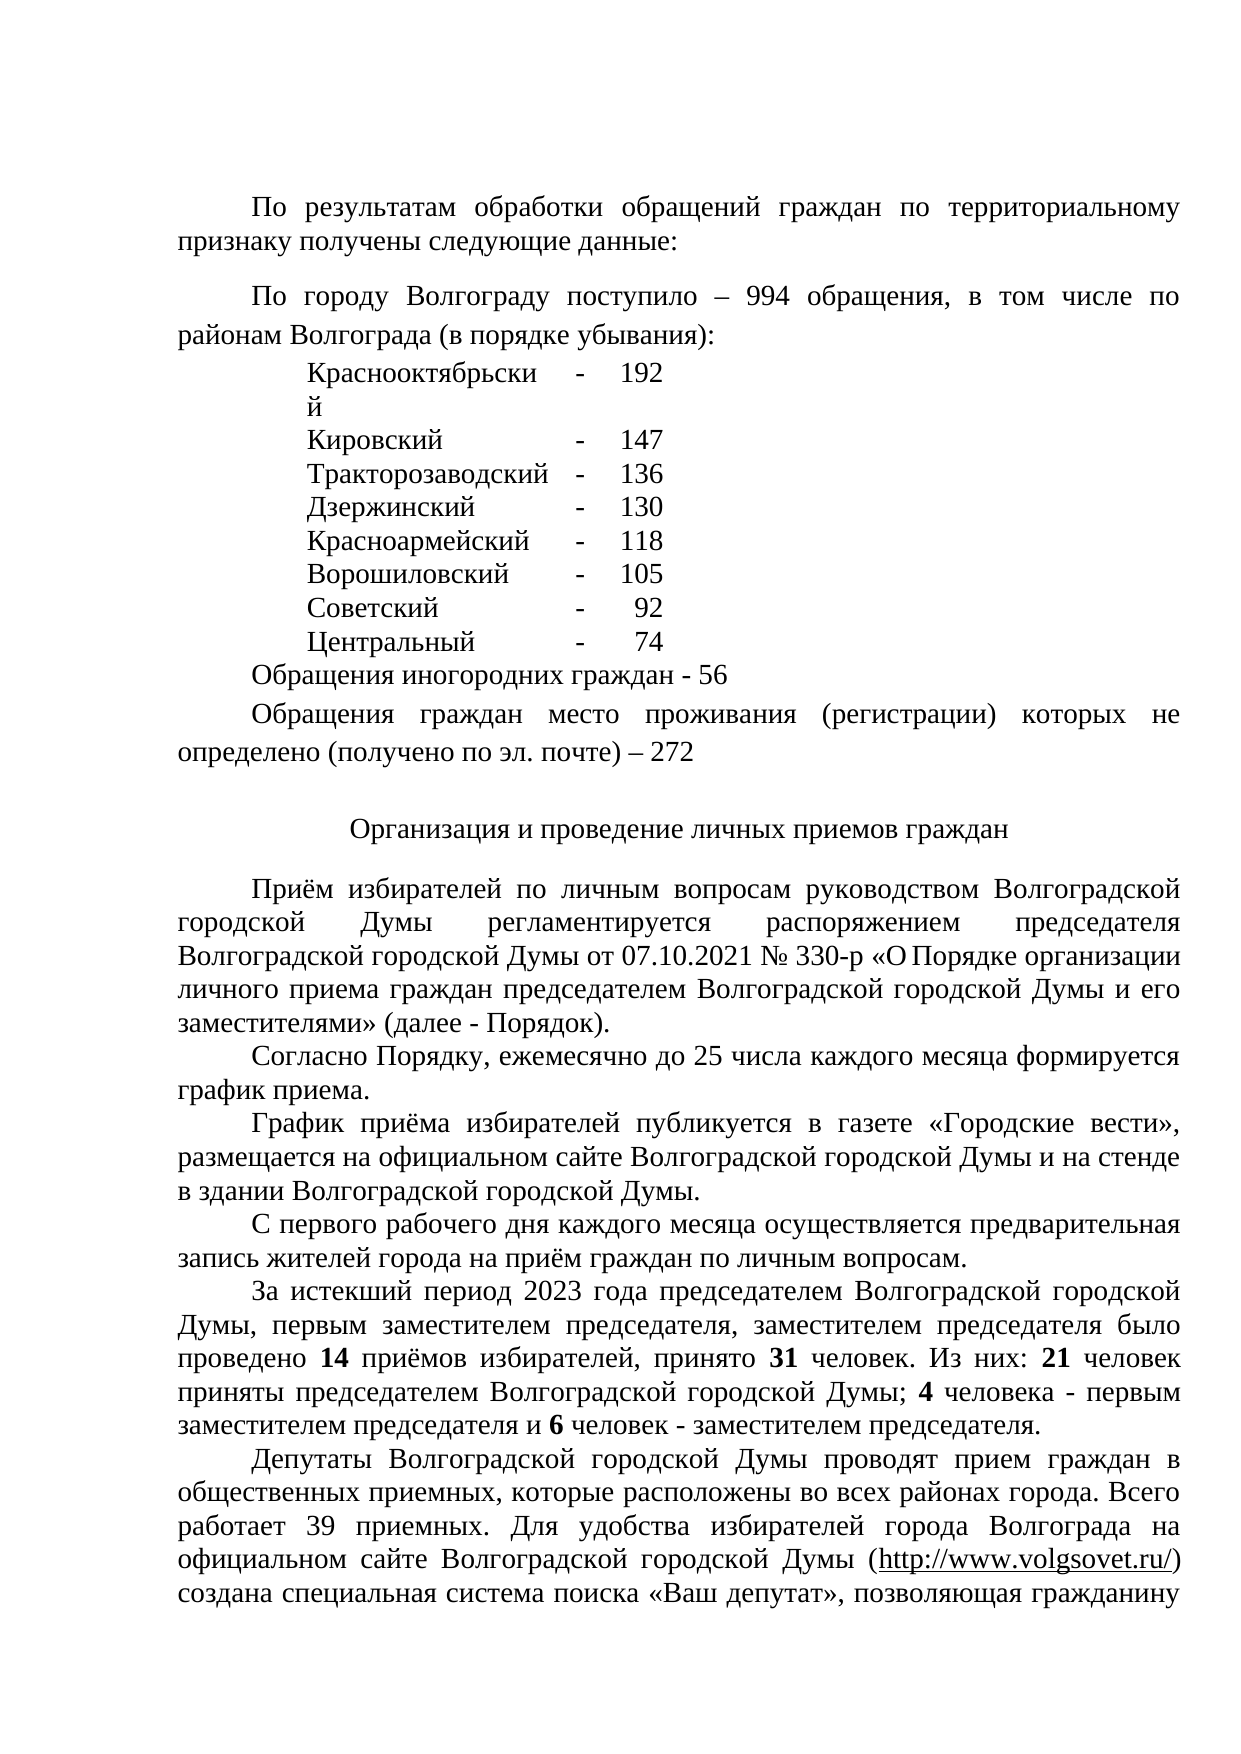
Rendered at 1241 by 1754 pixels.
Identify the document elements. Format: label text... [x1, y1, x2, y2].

table_cell Дзержинский [295, 490, 564, 523]
table_cell 118 [608, 523, 701, 557]
table_cell 74 [608, 624, 701, 657]
table_header - [564, 355, 608, 422]
table_cell Ворошиловский [295, 557, 564, 590]
text График приёма избирателей публикуется в газете «Городские вести», размещается на официальном сайте Волгоградской городской Думы и на стенде в здании Волгоградской городской Думы. [177, 1106, 1181, 1206]
text Организация и проведение личных приемов граждан [177, 811, 1181, 845]
table_cell Кировский [295, 423, 564, 456]
table_cell 105 [608, 557, 701, 590]
table_cell - [564, 624, 608, 657]
table_header Краснооктябрьский [295, 355, 564, 422]
text Обращения граждан место проживания (регистрации) которых не определено (получено по эл. почте) – 272 [177, 696, 1181, 768]
table_cell 136 [608, 456, 701, 489]
table_cell Тракторозаводский [295, 456, 564, 489]
text С первого рабочего дня каждого месяца осуществляется предварительная запись жителей города на приём граждан по личным вопросам. [177, 1206, 1181, 1273]
text Приём избирателей по личным вопросам руководством Волгоградской городской Думы регламентируется распоряжением председателя Волгоградской городской Думы от 07.10.2021 № 330-р «О Порядке организации личного приема граждан председателем Волгоградской городской Думы и его заместителями» (далее - Порядок). [177, 871, 1181, 1038]
text Обращения иногородних граждан - 56 [177, 657, 1181, 691]
text По городу Волгограду поступило – 994 обращения, в том числе по районам Волгограда (в порядке убывания): [177, 278, 1181, 350]
table_cell 130 [608, 490, 701, 523]
table_cell - [564, 490, 608, 523]
table_cell - [564, 590, 608, 624]
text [177, 1441, 1181, 1609]
table_cell 147 [608, 423, 701, 456]
table_cell Красноармейский [295, 523, 564, 557]
table_cell Центральный [295, 624, 564, 657]
text За истекший период 2023 года председателем Волгоградской городской Думы, первым заместителем председателя, заместителем председателя было проведено 14 приёмов избирателей, принято 31 человек. Из них: 21 человек приняты председателем Волгоградской городской Думы; 4 человека - первым заместителем председателя и 6 человек - заместителем председателя. [177, 1273, 1181, 1441]
table_cell 92 [608, 590, 701, 624]
table_cell - [564, 523, 608, 557]
table_cell - [564, 423, 608, 456]
text Согласно Порядку, ежемесячно до 25 числа каждого месяца формируется график приема. [177, 1038, 1181, 1106]
table_cell Советский [295, 590, 564, 624]
table_cell - [564, 557, 608, 590]
table_cell - [564, 456, 608, 489]
text По результатам обработки обращений граждан по территориальному признаку получены следующие данные: [177, 189, 1181, 256]
table_header 192 [608, 355, 701, 422]
